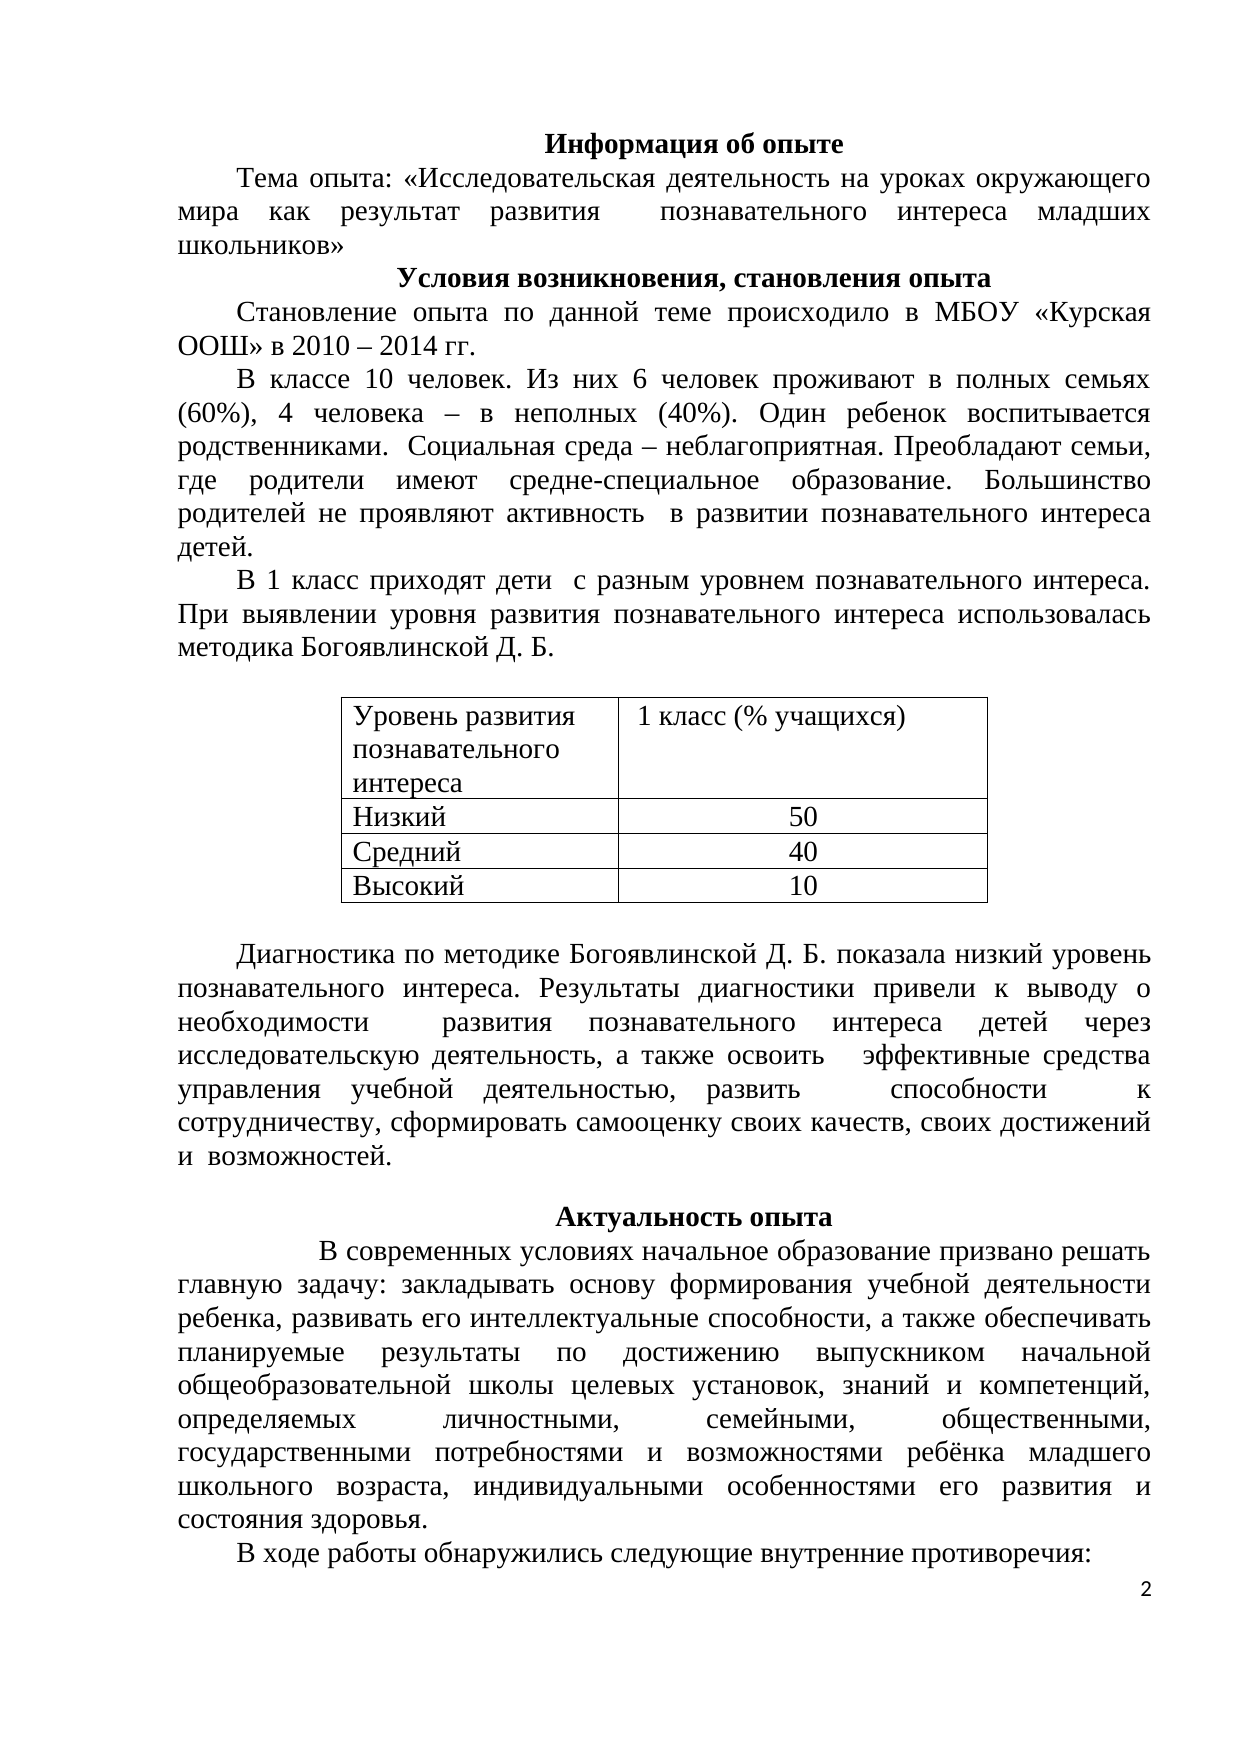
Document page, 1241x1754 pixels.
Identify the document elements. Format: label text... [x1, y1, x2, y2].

text Условия возникновения, становления опыта [177, 261, 1152, 294]
table_cell 50 [619, 799, 987, 833]
text В классе 10 человек. Из них 6 человек проживают в полных семьях (60%), 4 человека – в неполных (40%). Один ребенок воспитывается родственниками. Социальная среда – неблагоприятная. Преобладают семьи, где родители имеют средне-специальное образование. Большинство родителей не проявляют активность в развитии познавательного интереса детей. [177, 361, 1152, 562]
table_cell 40 [619, 834, 987, 867]
table_header Уровень развития познавательного интереса [342, 698, 618, 798]
table_cell Средний [342, 834, 618, 867]
text Тема опыта: «Исследовательская деятельность на уроках окружающего мира как результат развития познавательного интереса младших школьников» [177, 160, 1152, 261]
text В ходе работы обнаружились следующие внутренние противоречия: [177, 1535, 1152, 1568]
text Становление опыта по данной теме происходило в МБОУ «Курская ООШ» в 2010 – 2014 гг. [177, 294, 1152, 361]
text Информация об опыте [177, 126, 1152, 160]
table_cell 10 [619, 869, 987, 902]
table_cell Высокий [342, 869, 618, 902]
text В современных условиях начальное образование призвано решать главную задачу: закладывать основу формирования учебной деятельности ребенка, развивать его интеллектуальные способности, а также обеспечивать планируемые результаты по достижению выпускником начальной общеобразовательной школы целевых установок, знаний и компетенций, определяемых личностными, семейными, общественными, государственными потребностями и возможностями ребёнка младшего школьного возраста, индивидуальными особенностями его развития и состояния здоровья. [177, 1233, 1152, 1535]
text В 1 класс приходят дети с разным уровнем познавательного интереса. При выявлении уровня развития познавательного интереса использовалась методика Богоявлинской Д. Б. [177, 562, 1152, 663]
text Диагностика по методике Богоявлинской Д. Б. показала низкий уровень познавательного интереса. Результаты диагностики привели к выводу о необходимости развития познавательного интереса детей через исследовательскую деятельность, а также освоить эффективные средства управления учебной деятельностью, развить способности к сотрудничеству, сформировать самооценку своих качеств, своих достижений и возможностей. [177, 937, 1152, 1171]
table_cell Низкий [342, 799, 618, 833]
table_header 1 класс (% учащихся) [619, 698, 987, 798]
text Актуальность опыта [177, 1199, 1152, 1233]
